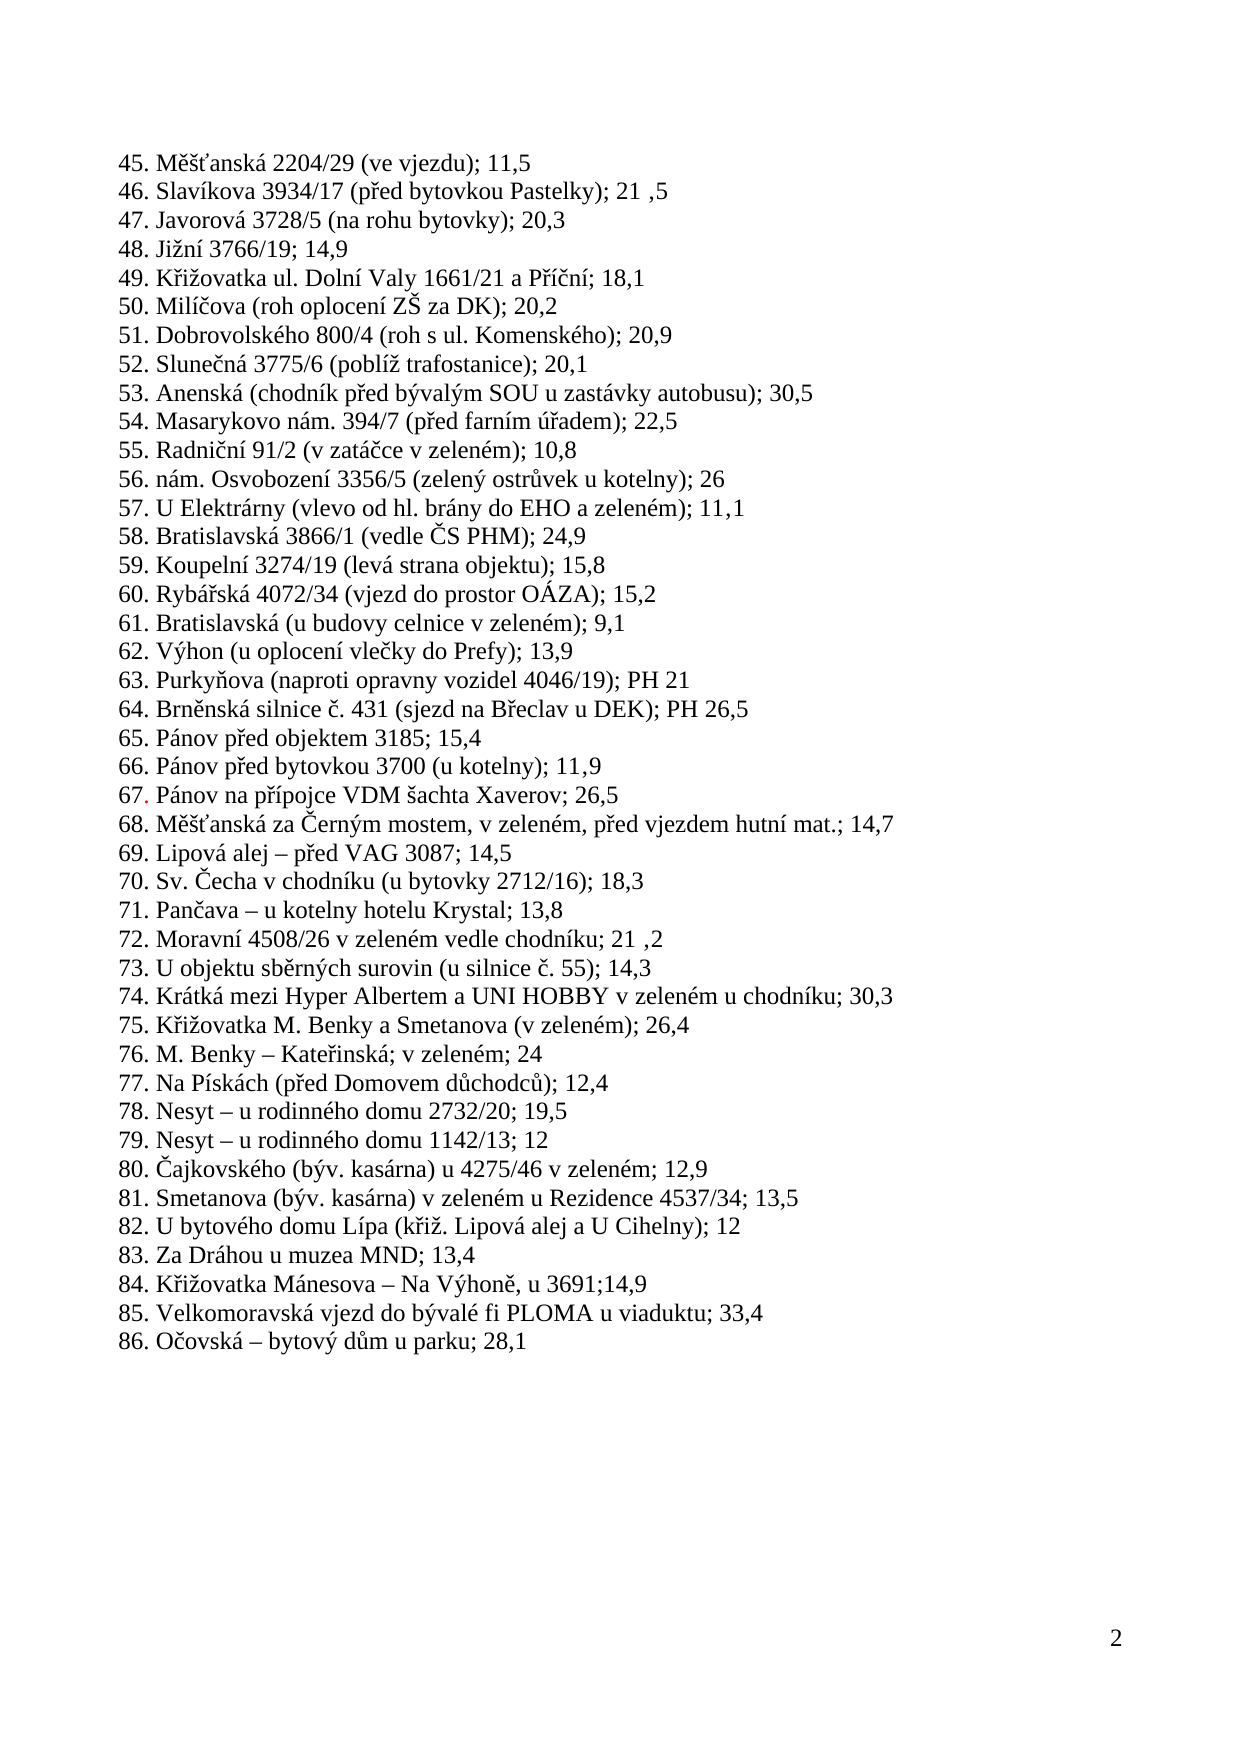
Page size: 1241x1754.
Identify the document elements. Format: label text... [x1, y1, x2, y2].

text 47. Javorová 3728/5 (na rohu bytovky); 20,3 [118, 205, 1122, 234]
text 80. Čajkovského (býv. kasárna) u 4275/46 v zeleném; 12,9 [118, 1154, 1122, 1183]
text 49. Křižovatka ul. Dolní Valy 1661/21 a Příční; 18,1 [118, 263, 1122, 291]
text 68. Měšťanská za Černým mostem, v zeleném, před vjezdem hutní mat.; 14,7 [118, 809, 1122, 838]
text 67. Pánov na přípojce VDM šachta Xaverov; 26,5 [118, 780, 1122, 809]
text 65. Pánov před objektem 3185; 15,4 [118, 723, 1122, 751]
text 54. Masarykovo nám. 394/7 (před farním úřadem); 22,5 [118, 406, 1122, 435]
text 85. Velkomoravská vjezd do bývalé fi PLOMA u viaduktu; 33,4 [118, 1298, 1122, 1326]
text 57. U Elektrárny (vlevo od hl. brány do EHO a zeleném); 11‚1 [118, 493, 1122, 521]
text 58. Bratislavská 3866/1 (vedle ČS PHM); 24,9 [118, 521, 1122, 550]
text 82. U bytového domu Lípa (křiž. Lipová alej a U Cihelny); 12 [118, 1211, 1122, 1240]
text 46. Slavíkova 3934/17 (před bytovkou Pastelky); 21 ‚5 [118, 176, 1122, 205]
text 79. Nesyt – u rodinného domu 1142/13; 12 [118, 1125, 1122, 1154]
text 59. Koupelní 3274/19 (levá strana objektu); 15,8 [118, 550, 1122, 579]
text 70. Sv. Čecha v chodníku (u bytovky 2712/16); 18,3 [118, 866, 1122, 895]
text 83. Za Dráhou u muzea MND; 13,4 [118, 1240, 1122, 1269]
text 64. Brněnská silnice č. 431 (sjezd na Břeclav u DEK); PH 26,5 [118, 694, 1122, 723]
text 63. Purkyňova (naproti opravny vozidel 4046/19); PH 21 [118, 665, 1122, 694]
text 84. Křižovatka Mánesova – Na Výhoně, u 3691;14,9 [118, 1269, 1122, 1298]
text 51. Dobrovolského 800/4 (roh s ul. Komenského); 20,9 [118, 320, 1122, 349]
text 53. Anenská (chodník před bývalým SOU u zastávky autobusu); 30,5 [118, 378, 1122, 406]
text 78. Nesyt – u rodinného domu 2732/20; 19,5 [118, 1096, 1122, 1125]
text 81. Smetanova (býv. kasárna) v zeleném u Rezidence 4537/34; 13,5 [118, 1183, 1122, 1211]
text 56. nám. Osvobození 3356/5 (zelený ostrůvek u kotelny); 26 [118, 464, 1122, 493]
text 75. Křižovatka M. Benky a Smetanova (v zeleném); 26,4 [118, 1010, 1122, 1039]
text 72. Moravní 4508/26 v zeleném vedle chodníku; 21 ‚2 [118, 924, 1122, 953]
text 50. Milíčova (roh oplocení ZŠ za DK); 20,2 [118, 291, 1122, 320]
text 66. Pánov před bytovkou 3700 (u kotelny); 11‚9 [118, 751, 1122, 780]
text 48. Jižní 3766/19; 14,9 [118, 234, 1122, 263]
text 61. Bratislavská (u budovy celnice v zeleném); 9,1 [118, 608, 1122, 636]
text 71. Pančava – u kotelny hotelu Krystal; 13,8 [118, 895, 1122, 924]
text 73. U objektu sběrných surovin (u silnice č. 55); 14,3 [118, 953, 1122, 981]
text 62. Výhon (u oplocení vlečky do Prefy); 13,9 [118, 636, 1122, 665]
text 52. Slunečná 3775/6 (poblíž trafostanice); 20,1 [118, 349, 1122, 378]
text 55. Radniční 91/2 (v zatáčce v zeleném); 10,8 [118, 435, 1122, 464]
text 74. Krátká mezi Hyper Albertem a UNI HOBBY v zeleném u chodníku; 30,3 [118, 981, 1122, 1010]
text 45. Měšťanská 2204/29 (ve vjezdu); 11,5 [118, 148, 1122, 176]
text 86. Očovská – bytový dům u parku; 28,1 [118, 1326, 1122, 1355]
text 76. M. Benky – Kateřinská; v zeleném; 24 [118, 1039, 1122, 1068]
text 77. Na Pískách (před Domovem důchodců); 12,4 [118, 1068, 1122, 1096]
text 69. Lipová alej – před VAG 3087; 14,5 [118, 838, 1122, 866]
text 60. Rybářská 4072/34 (vjezd do prostor OÁZA); 15,2 [118, 579, 1122, 608]
